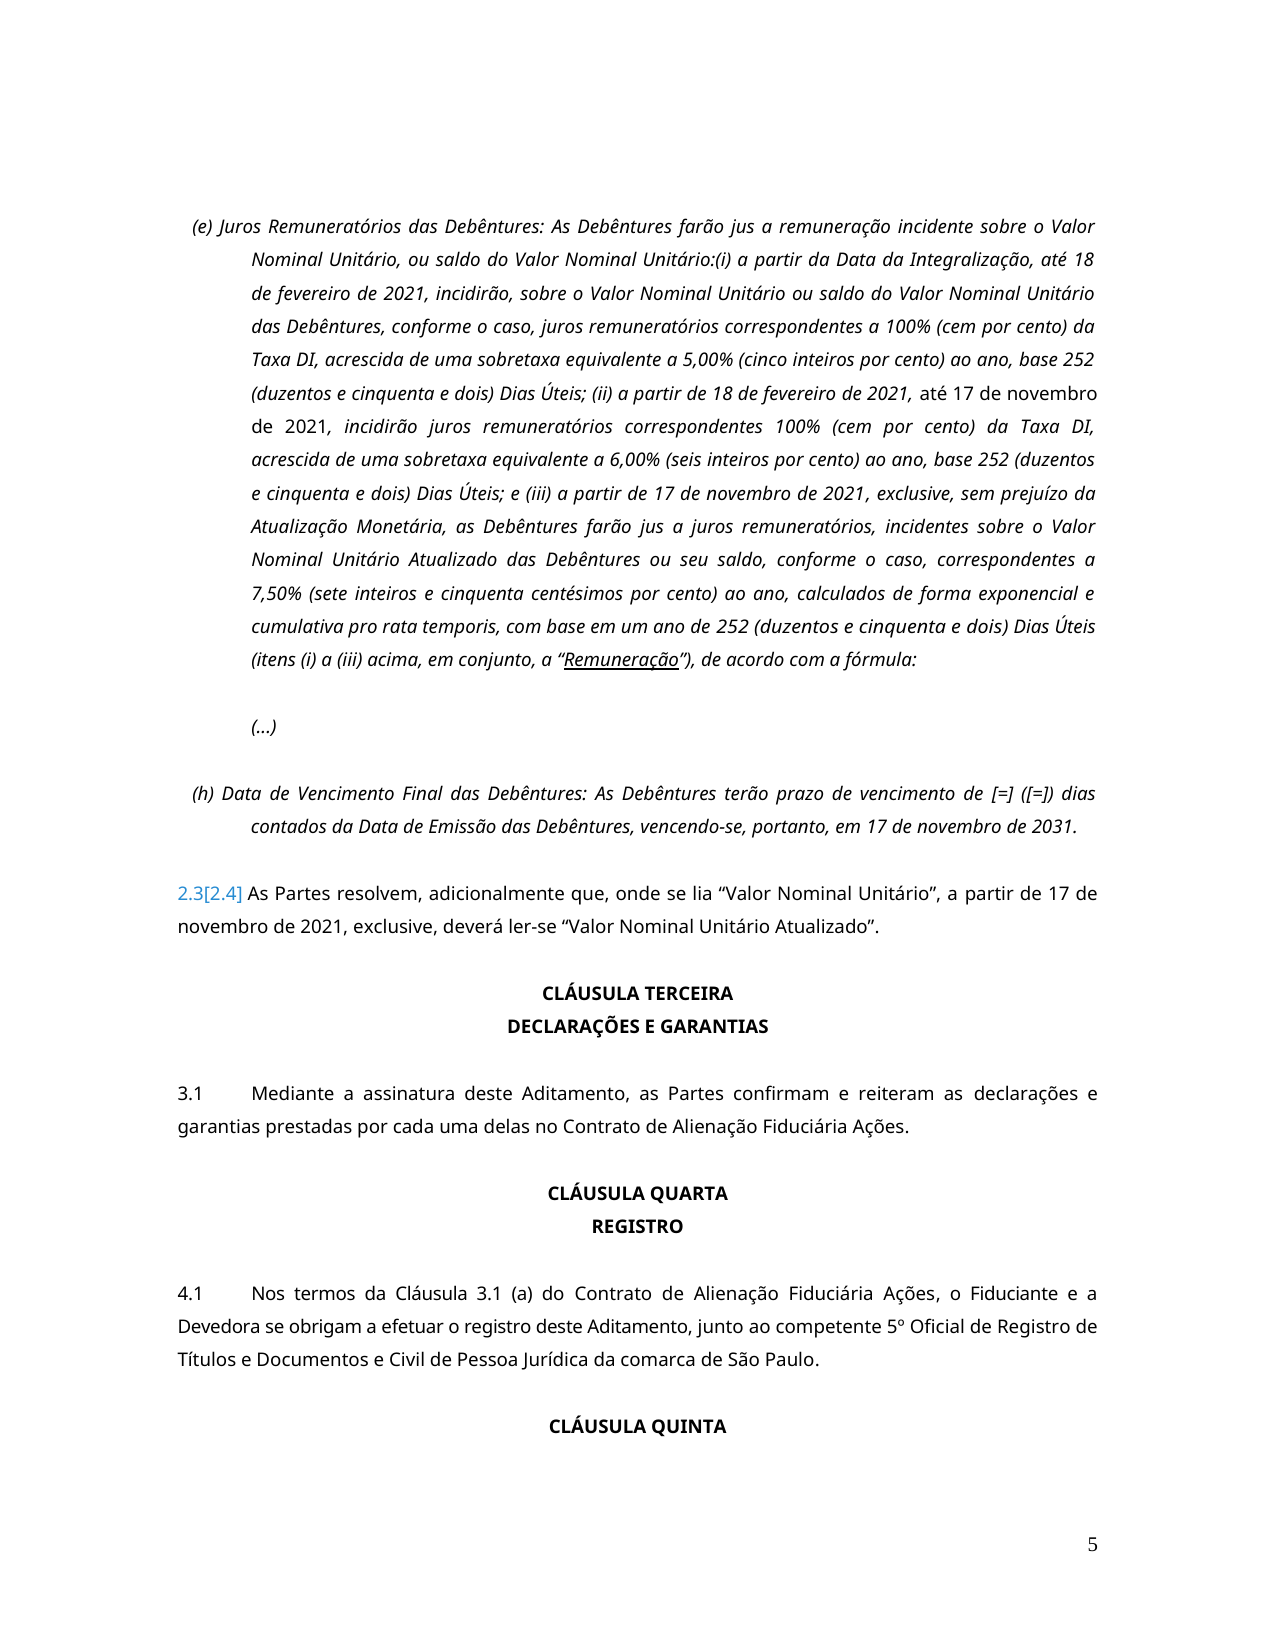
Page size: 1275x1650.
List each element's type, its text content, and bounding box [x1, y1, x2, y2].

text CLÁUSULA TERCEIRA [177, 973, 1098, 1007]
text REGISTRO [177, 1207, 1098, 1240]
text CLÁUSULA QUINTA [177, 1407, 1098, 1440]
text DECLARAÇÕES E GARANTIAS [177, 1007, 1098, 1040]
list (...) [192, 707, 1098, 740]
list Mediante a assinatura deste Aditamento, as Partes confirmam e reiteram as declarações e garantias prestadas por cada uma delas no Contrato de Alienação Fiduciária Ações. [177, 1073, 1098, 1140]
list (e) Juros Remuneratórios das Debêntures: As Debêntures farão jus a remuneração incidente sobre o Valor Nominal Unitário, ou saldo do Valor Nominal Unitário:(i) a partir da Data da Integralização, até 18 de fevereiro de 2021, incidirão, sobre o Valor Nominal Unitário ou saldo do Valor Nominal Unitário das Debêntures, conforme o caso, juros remuneratórios correspondentes a 100% (cem por cento) da Taxa DI, acrescida de uma sobretaxa equivalente a 5,00% (cinco inteiros por cento) ao ano, base 252 (duzentos e cinquenta e dois) Dias Úteis; (ii) a partir de 18 de fevereiro de 2021, até 17 de novembro de 2021, incidirão juros remuneratórios correspondentes 100% (cem por cento) da Taxa DI, acrescida de uma sobretaxa equivalente a 6,00% (seis inteiros por cento) ao ano, base 252 (duzentos e cinquenta e dois) Dias Úteis; e (iii) a partir de 17 de novembro de 2021, exclusive, sem prejuízo da Atualização Monetária, as Debêntures farão jus a juros remuneratórios, incidentes sobre o Valor Nominal Unitário Atualizado das Debêntures ou seu saldo, conforme o caso, correspondentes a 7,50% (sete inteiros e cinquenta centésimos por cento) ao ano, calculados de forma exponencial e cumulativa pro rata temporis, com base em um ano de 252 (duzentos e cinquenta e dois) Dias Úteis (itens (i) a (iii) acima, em conjunto, a “Remuneração”), de acordo com a fórmula: [192, 207, 1098, 673]
list (h) Data de Vencimento Final das Debêntures: As Debêntures terão prazo de vencimento de [=] ([=]) dias contados da Data de Emissão das Debêntures, vencendo-se, portanto, em 17 de novembro de 2031. [192, 773, 1098, 840]
text CLÁUSULA QUARTA [177, 1173, 1098, 1207]
list Nos termos da Cláusula 3.1 (a) do Contrato de Alienação Fiduciária Ações, o Fiduciante e a Devedora se obrigam a efetuar o registro deste Aditamento, junto ao competente 5º Oficial de Registro de Títulos e Documentos e Civil de Pessoa Jurídica da comarca de São Paulo. [177, 1273, 1098, 1373]
list As Partes resolvem, adicionalmente que, onde se lia “Valor Nominal Unitário”, a partir de 17 de novembro de 2021, exclusive, deverá ler-se “Valor Nominal Unitário Atualizado”. [177, 873, 1098, 940]
